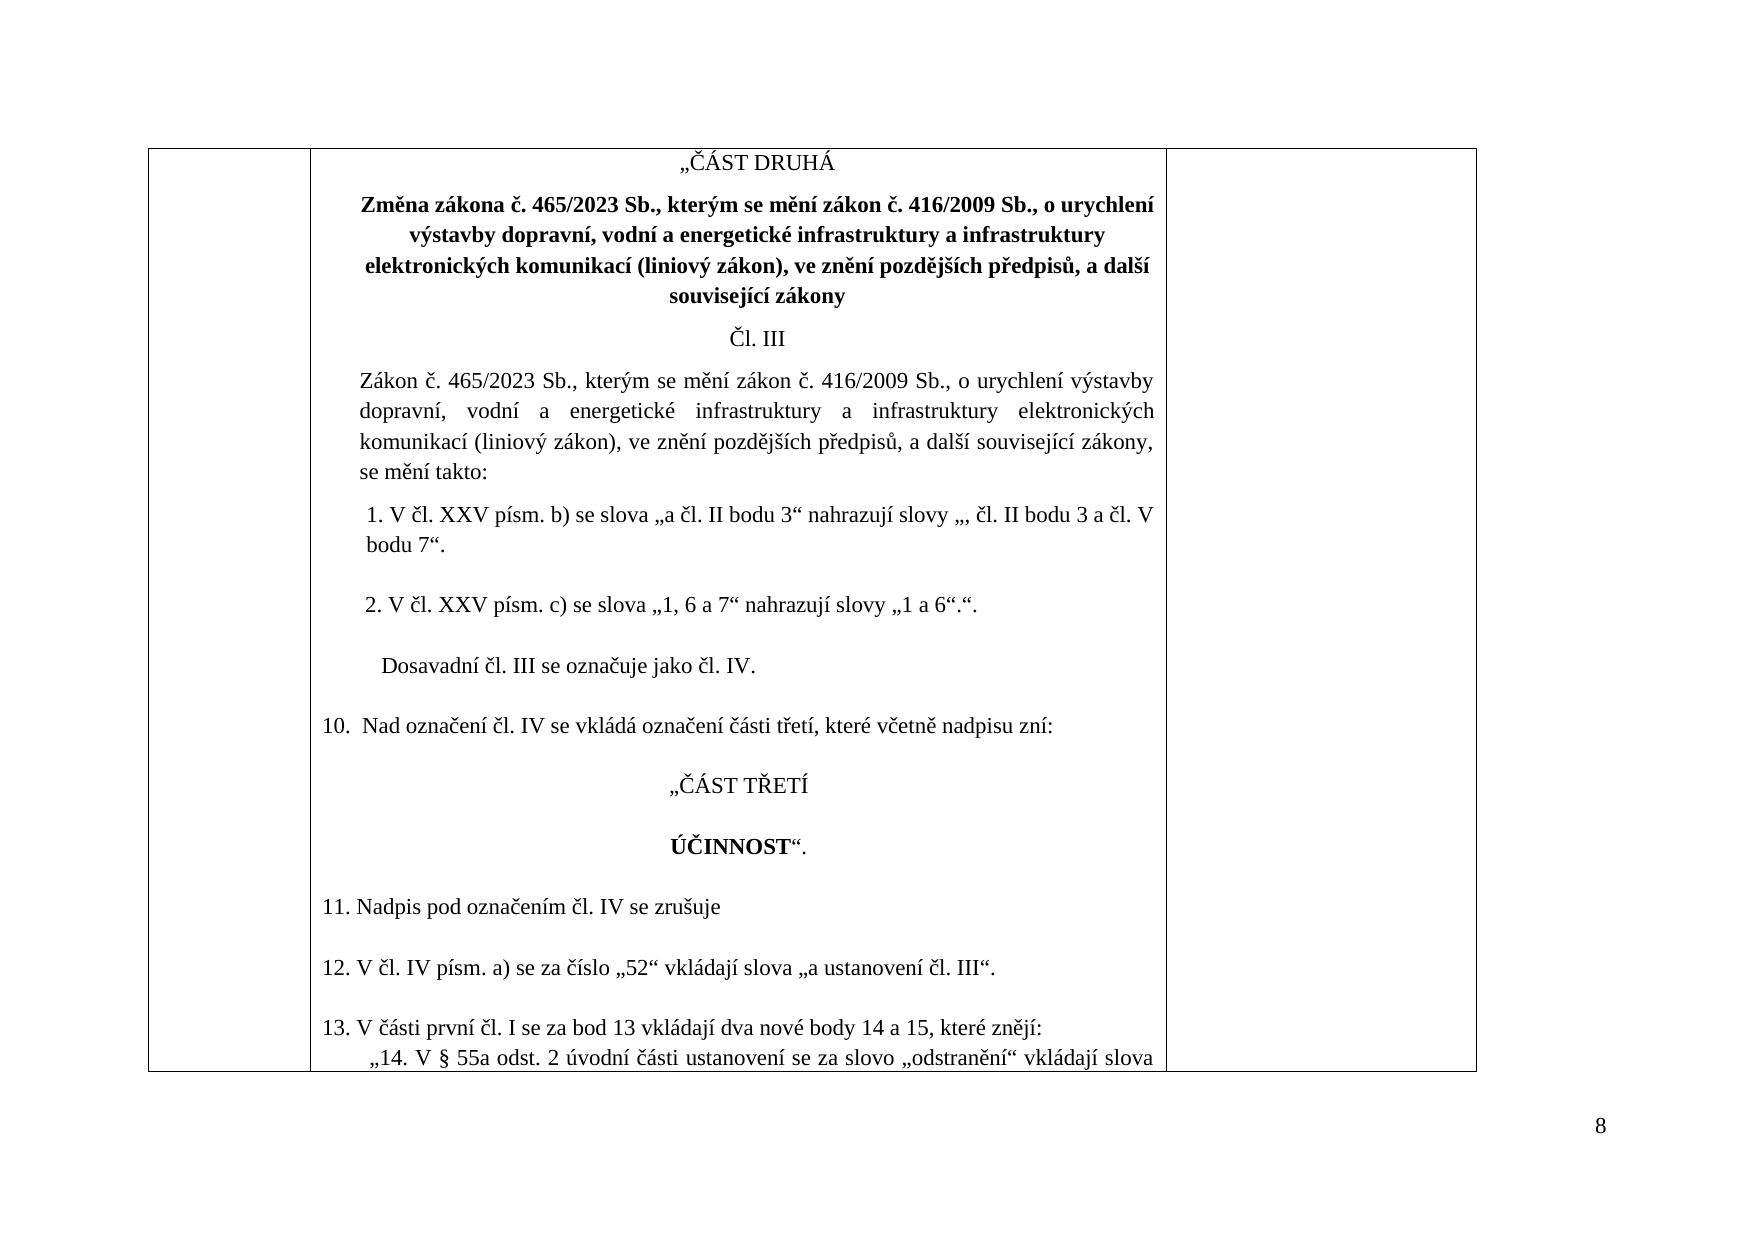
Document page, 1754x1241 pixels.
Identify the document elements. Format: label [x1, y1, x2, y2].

table_cell [149, 149, 310, 1071]
table_cell [1167, 149, 1476, 1071]
table_cell [311, 149, 1166, 1071]
